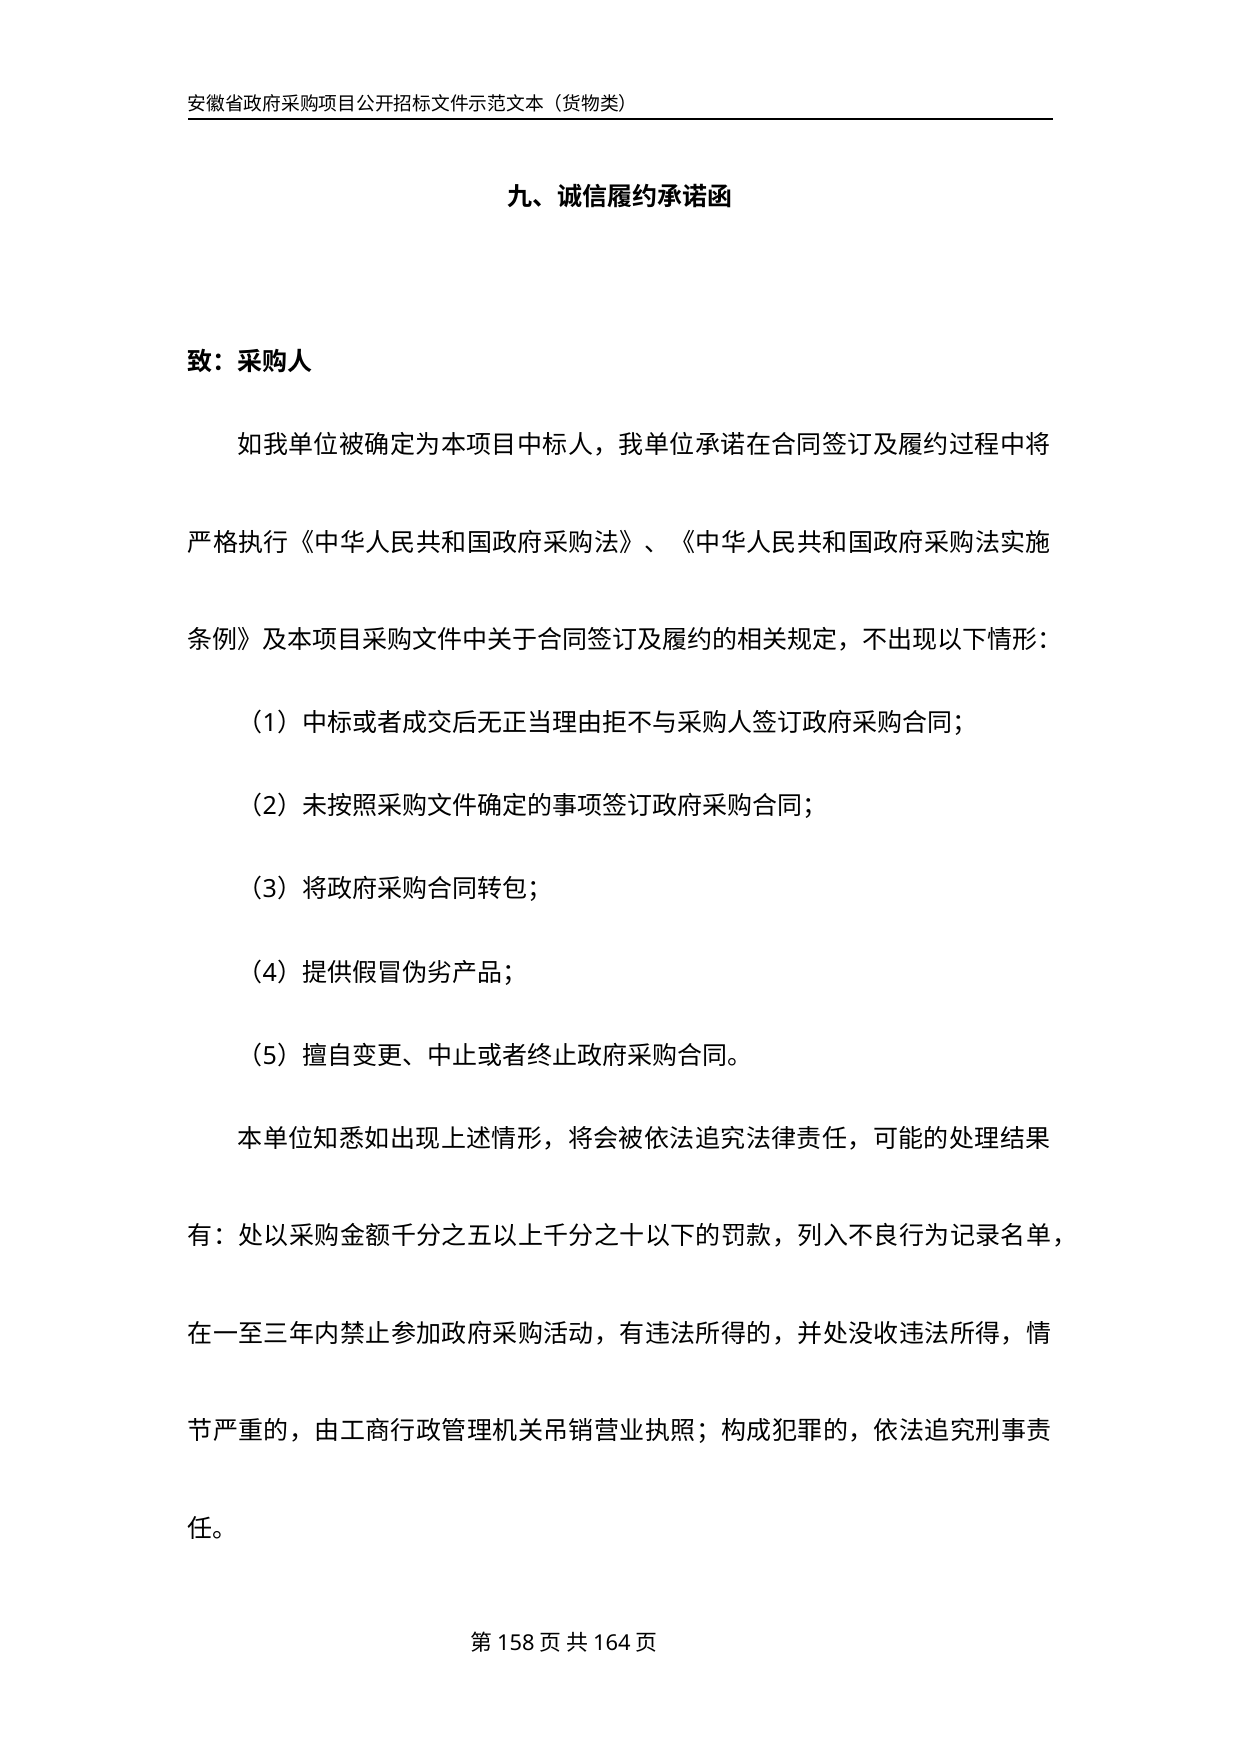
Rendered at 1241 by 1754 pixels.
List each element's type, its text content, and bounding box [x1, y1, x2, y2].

text 致：采购人 [187, 327, 1053, 392]
text （3）将政府采购合同转包； [187, 854, 1053, 919]
text （4）提供假冒伪劣产品； [187, 938, 1053, 1003]
text （1）中标或者成交后无正当理由拒不与采购人签订政府采购合同； [187, 688, 1053, 753]
text 如我单位被确定为本项目中标人，我单位承诺在合同签订及履约过程中将严格执行《中华人民共和国政府采购法》、《中华人民共和国政府采购法实施条例》及本项目采购文件中关于合同签订及履约的相关规定，不出现以下情形： [187, 410, 1053, 670]
text 本单位知悉如出现上述情形，将会被依法追究法律责任，可能的处理结果有：处以采购金额千分之五以上千分之十以下的罚款，列入不良行为记录名单，在一至三年内禁止参加政府采购活动，有违法所得的，并处没收违法所得，情节严重的，由工商行政管理机关吊销营业执照；构成犯罪的，依法追究刑事责任。 [187, 1104, 1053, 1559]
text 九、诚信履约承诺函 [187, 162, 1053, 227]
text （5）擅自变更、中止或者终止政府采购合同。 [187, 1021, 1053, 1086]
text （2）未按照采购文件确定的事项签订政府采购合同； [187, 771, 1053, 836]
